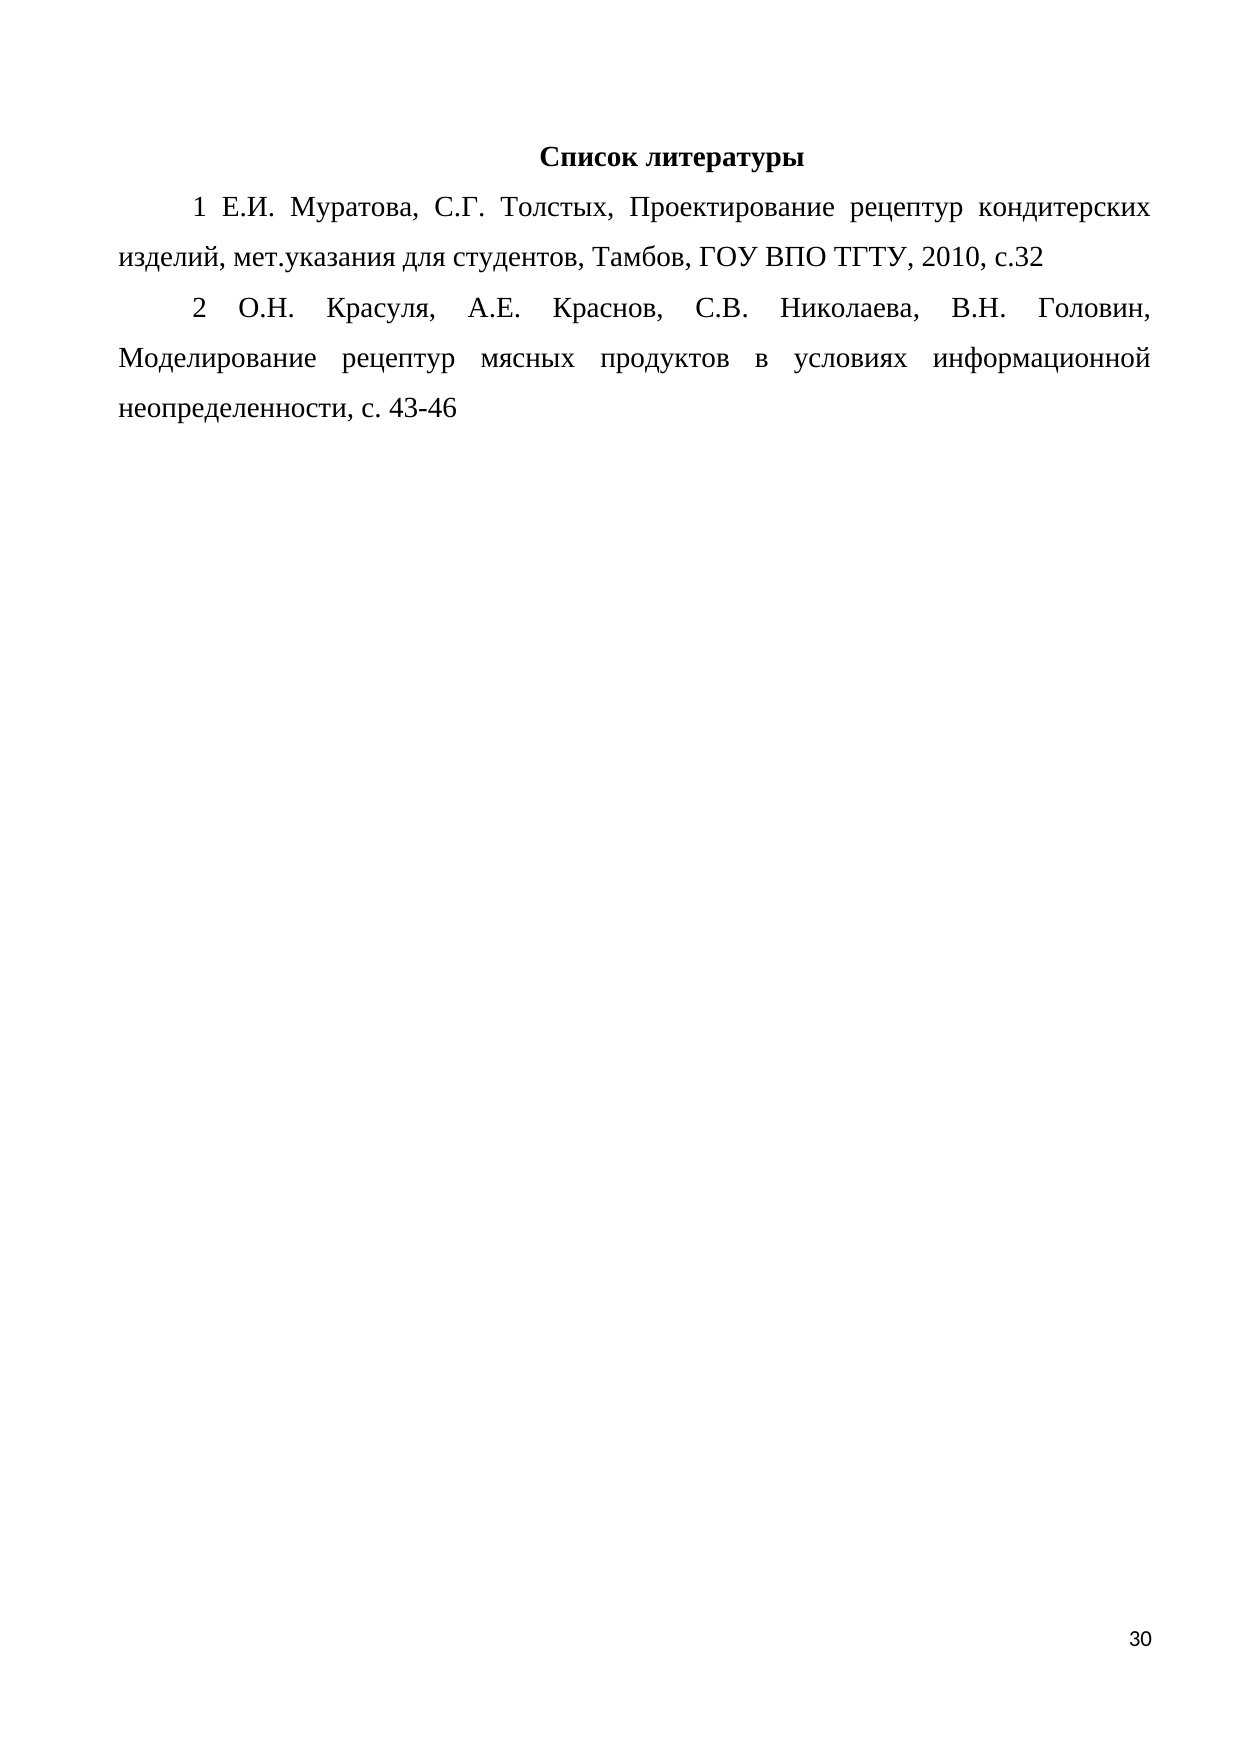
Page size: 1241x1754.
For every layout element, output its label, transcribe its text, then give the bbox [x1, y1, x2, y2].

text 2 О.Н. Красуля, А.Е. Краснов, С.В. Николаева, В.Н. Головин, Моделирование рецептур мясных продуктов в условиях информационной неопределенности, с. 43-46 [118, 290, 1152, 424]
text 1 Е.И. Муратова, С.Г. Толстых, Проектирование рецептур кондитерских изделий, мет.указания для студентов, Тамбов, ГОУ ВПО ТГТУ, 2010, с.32 [118, 189, 1152, 273]
list Список литературы [118, 139, 1152, 172]
